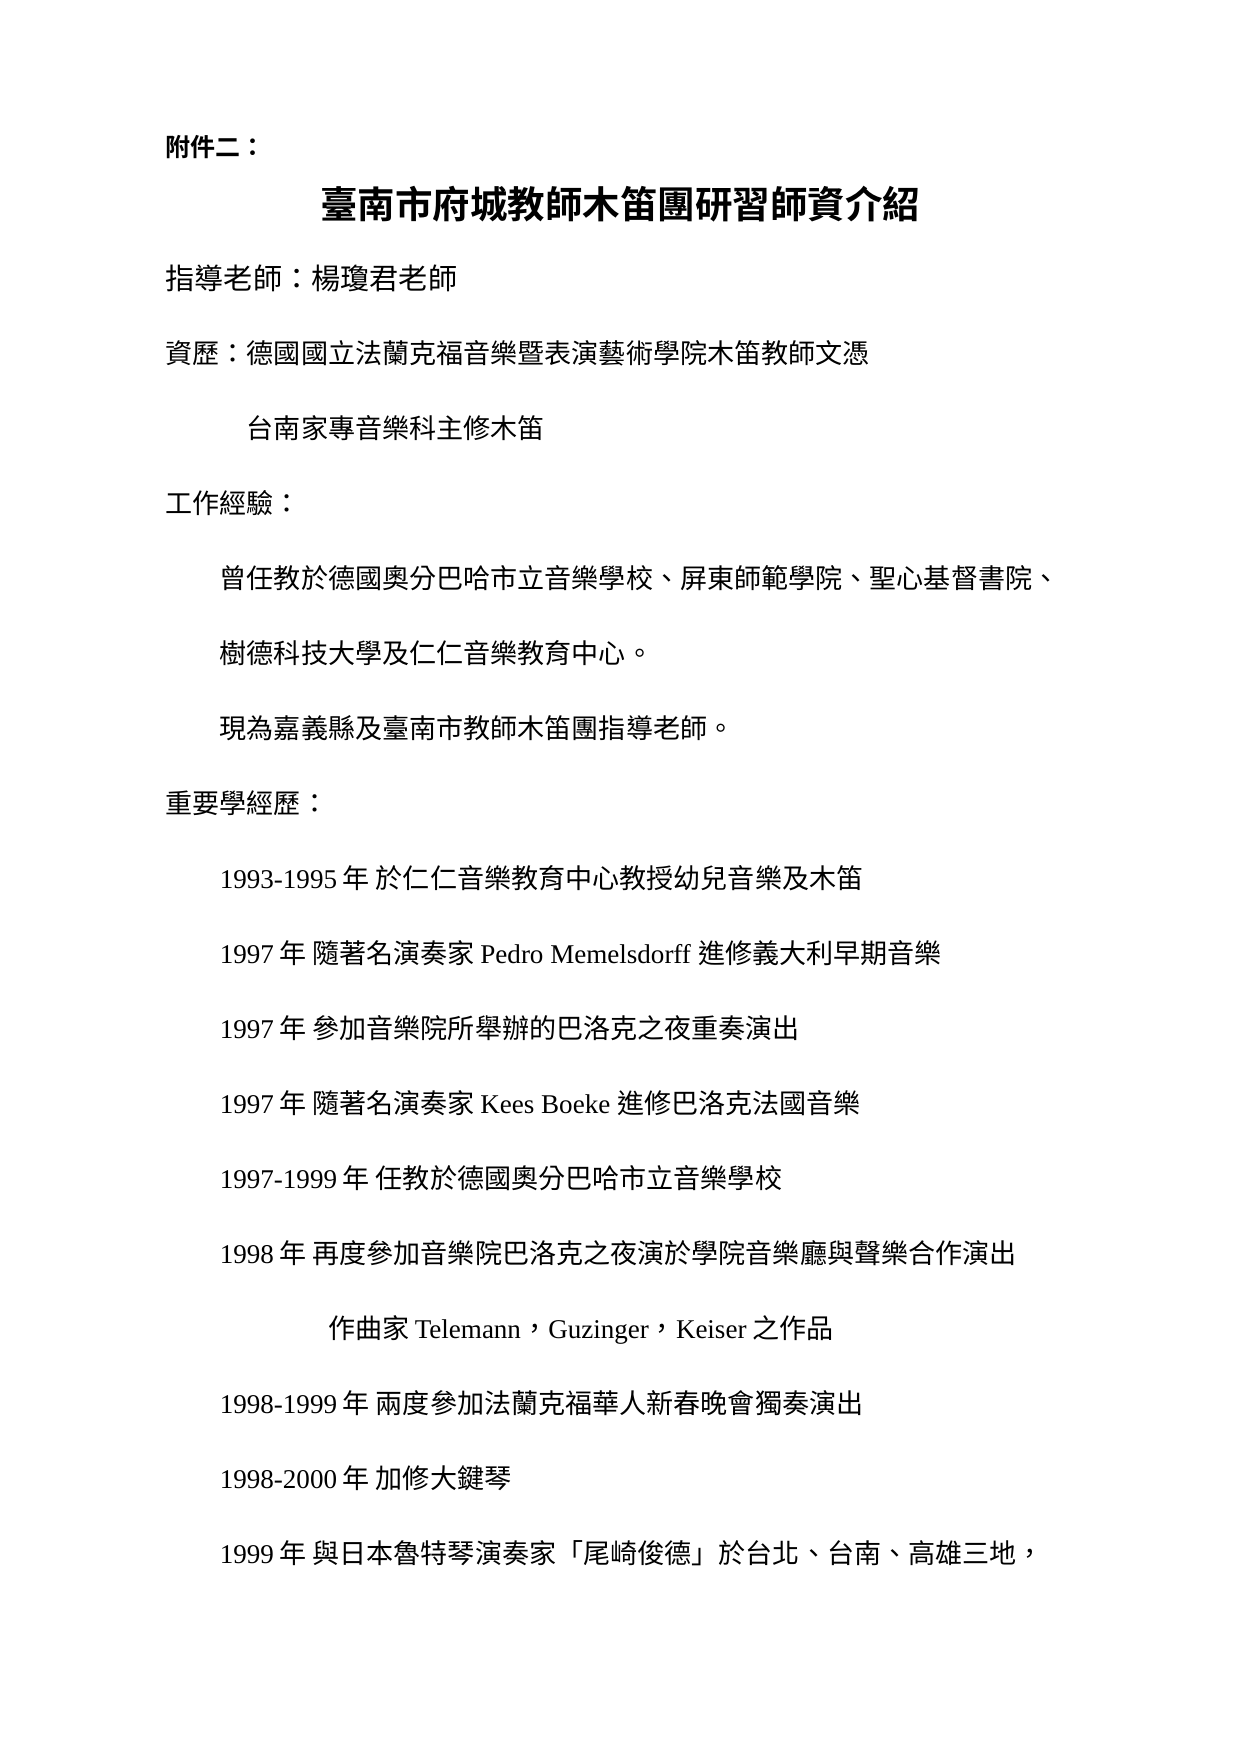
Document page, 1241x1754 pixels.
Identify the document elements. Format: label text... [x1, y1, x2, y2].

text 資歷：德國國立法蘭克福音樂暨表演藝術學院木笛教師文憑 台南家專音樂科主修木笛 [165, 314, 1075, 464]
text 1993-1995年 於仁仁音樂教育中心教授幼兒音樂及木笛 [165, 839, 1075, 914]
text 臺南市府城教師木笛團研習師資介紹 [165, 164, 1075, 239]
text 曾任教於德國奧分巴哈市立音樂學校、屏東師範學院、聖心基督書院、 樹德科技大學及仁仁音樂教育中心。 [165, 539, 1075, 689]
text 1997年 隨著名演奏家Pedro Memelsdorff 進修義大利早期音樂 1997年 參加音樂院所舉辦的巴洛克之夜重奏演出 1997年 隨著名演奏家Kees Boeke 進修巴洛克法國音樂 1997-1999年 任教於德國奧分巴哈市立音樂學校 1998年 再度參加音樂院巴洛克之夜演於學院音樂廳與聲樂合作演出 作曲家Telemann，Guzinger，Keiser之作品 [165, 914, 1075, 1364]
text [165, 1514, 1075, 1589]
text 現為嘉義縣及臺南市教師木笛團指導老師。 [165, 689, 1075, 764]
text 工作經驗： [165, 464, 1075, 539]
text 1998-1999年 兩度參加法蘭克福華人新春晚會獨奏演出 [165, 1364, 1075, 1439]
text 重要學經歷： [165, 764, 1075, 839]
text 1998-2000年 加修大鍵琴 [165, 1439, 1075, 1514]
text 指導老師：君老師 [165, 239, 1075, 314]
text 附件二： [165, 127, 1075, 164]
